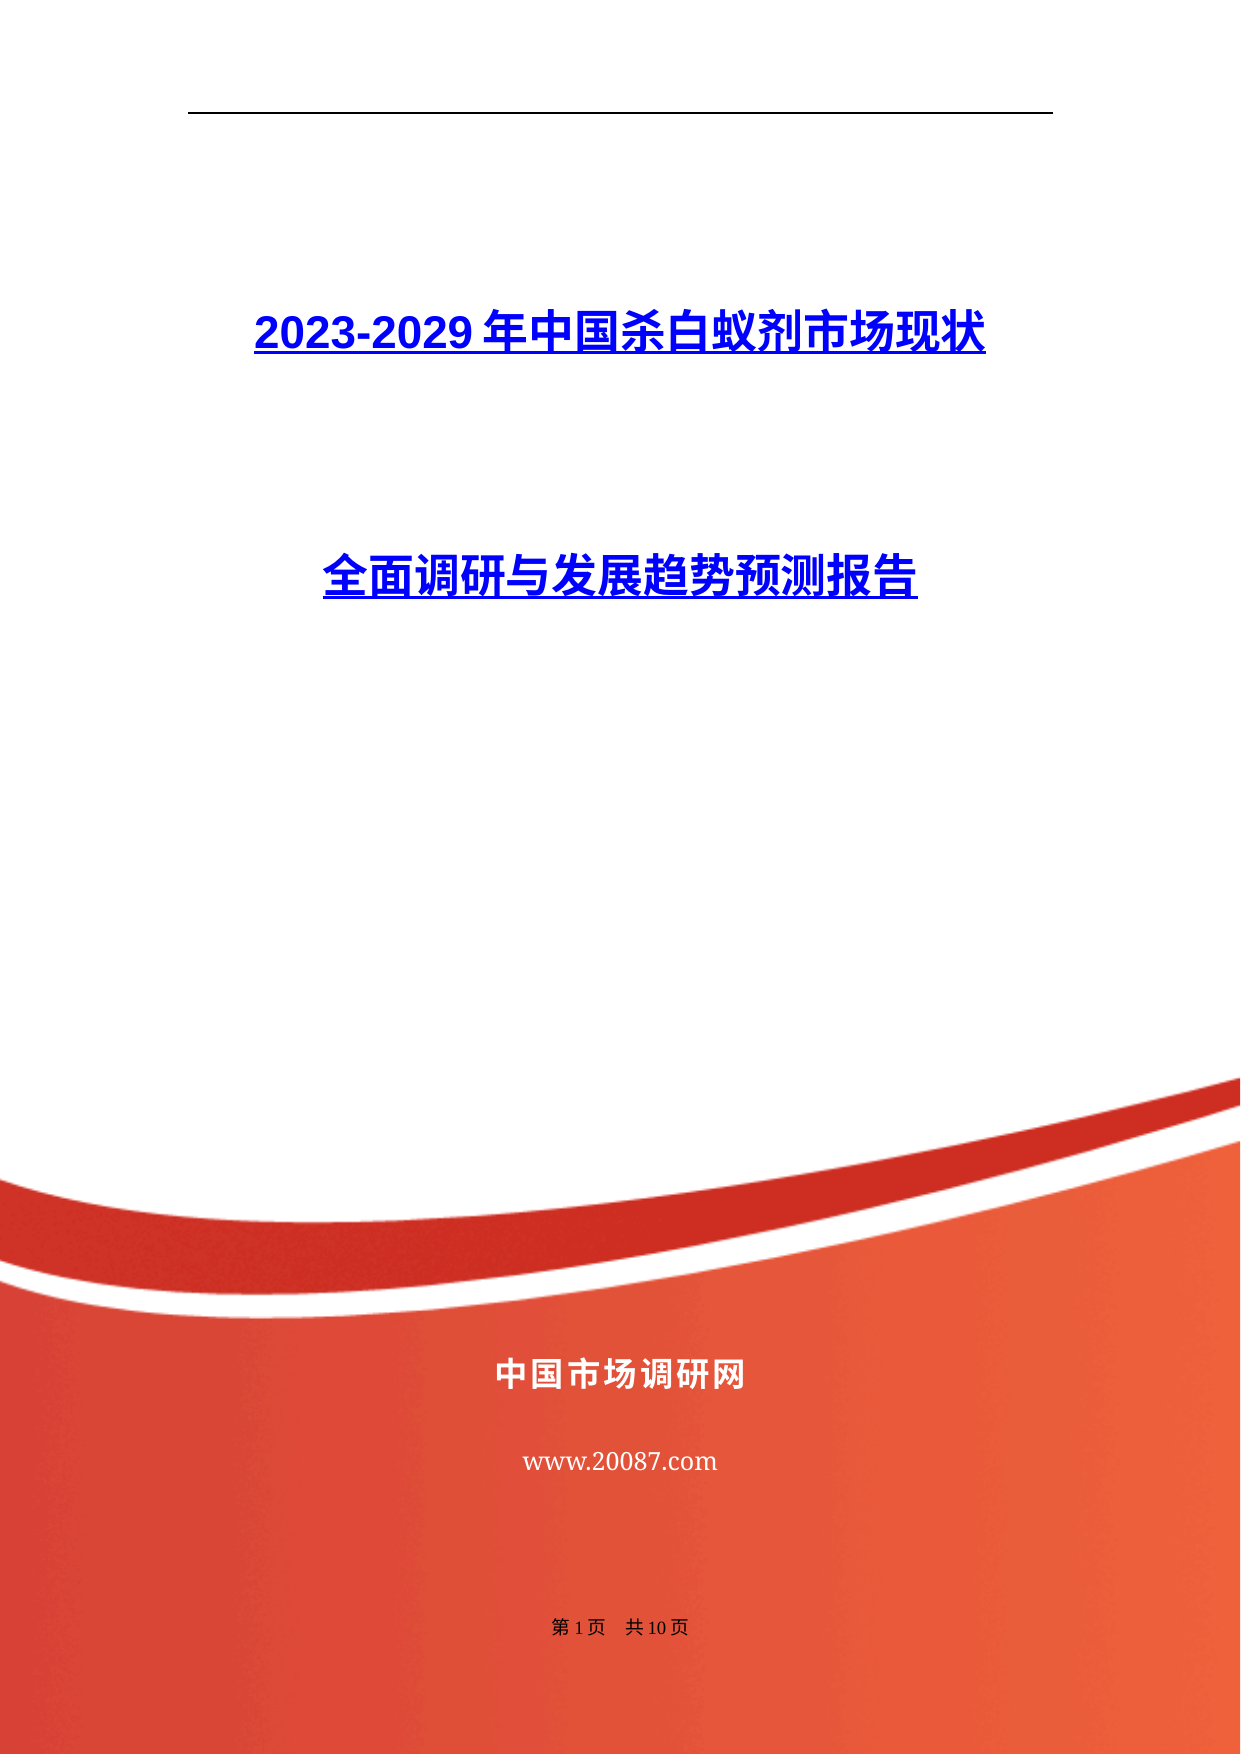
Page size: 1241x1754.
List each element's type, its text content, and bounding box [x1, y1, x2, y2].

text www.20087.com [187, 1428, 1053, 1493]
picture [0, 1006, 1241, 1754]
table_header 2023-2029年中国杀白蚁剂市场现状全面调研与发展趋势预测报告 [188, 207, 1053, 773]
subtitle 中国市场调研网 [187, 1339, 1053, 1404]
